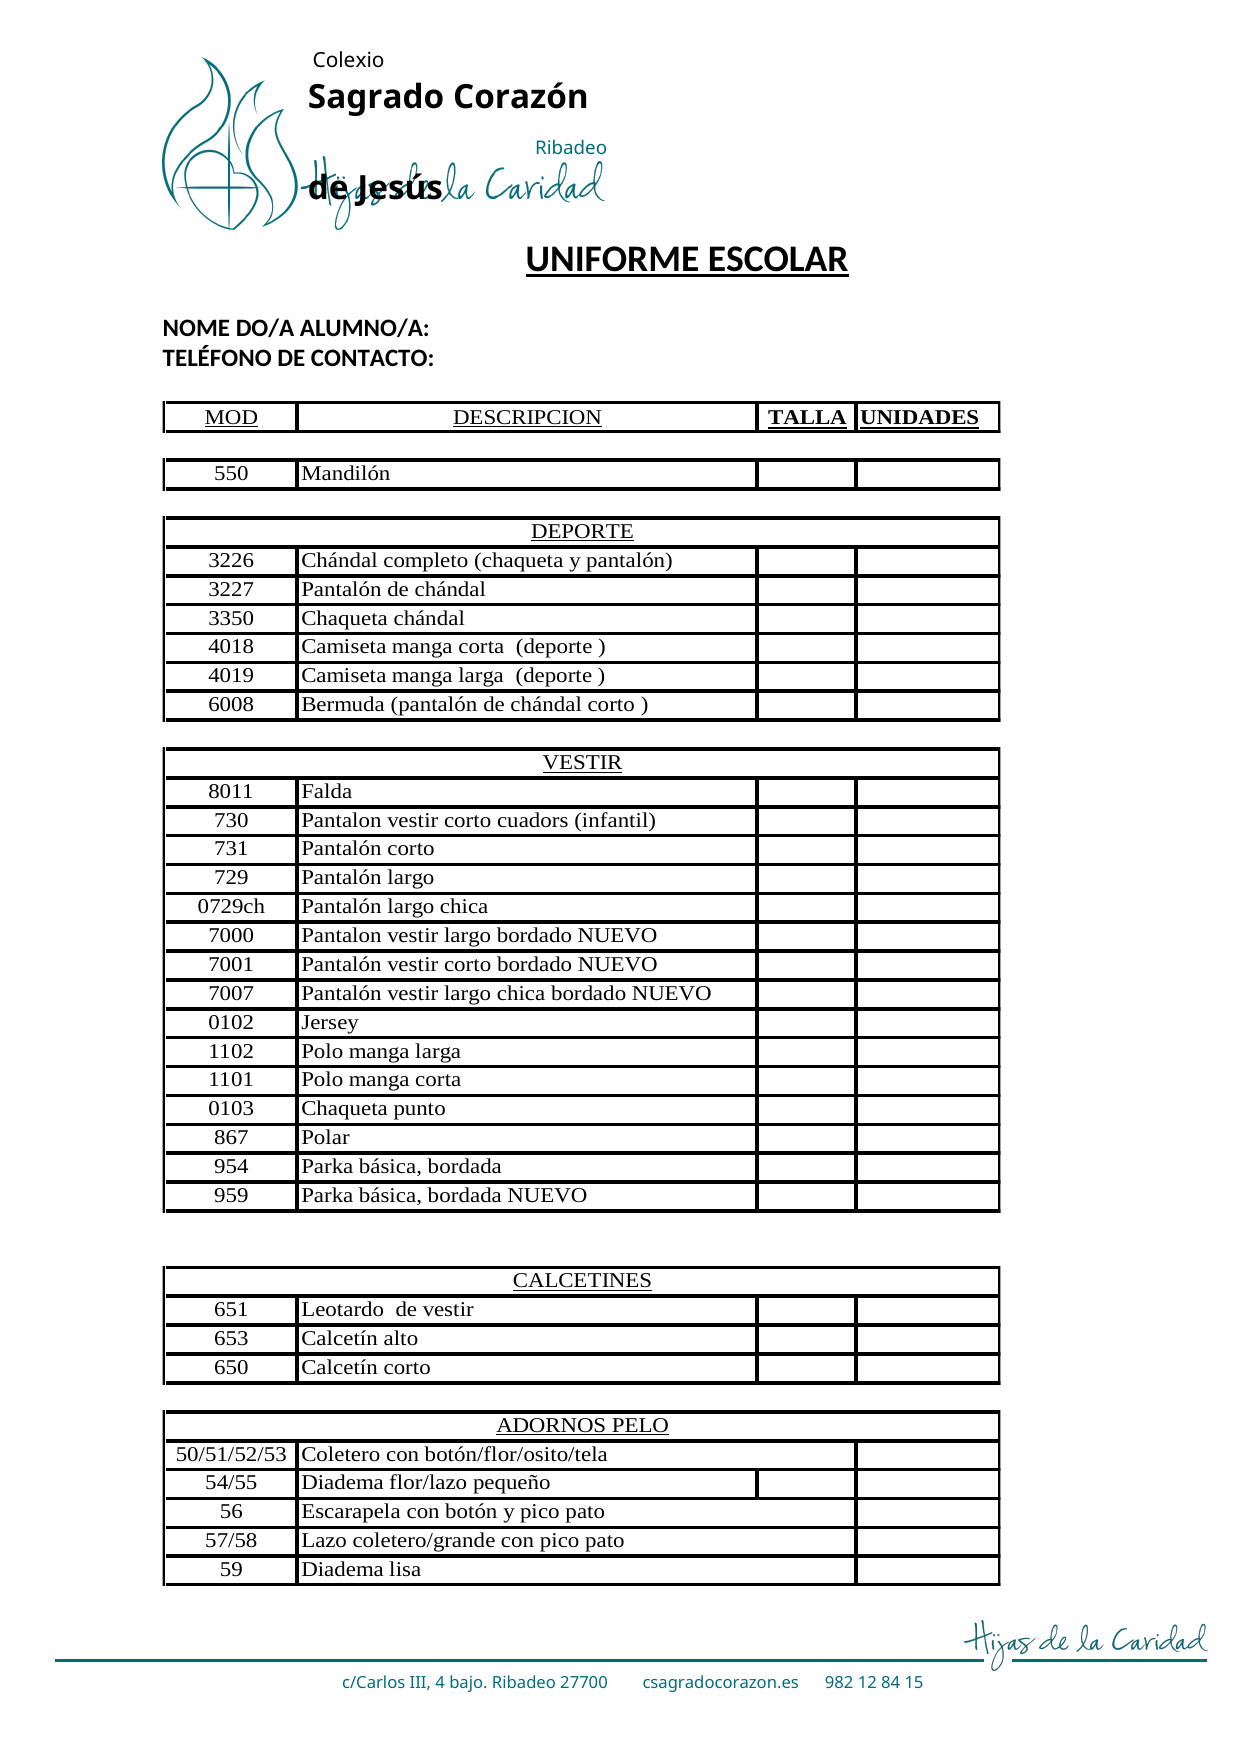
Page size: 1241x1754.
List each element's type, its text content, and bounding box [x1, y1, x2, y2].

text TELÉFONO DE CONTACTO: [162, 342, 1138, 373]
picture [162, 57, 605, 230]
text NOME DO/A ALUMNO/A: [162, 312, 1138, 342]
picture [598, 145, 604, 153]
text UNIFORME ESCOLAR [236, 235, 1138, 281]
picture [964, 1620, 1208, 1671]
